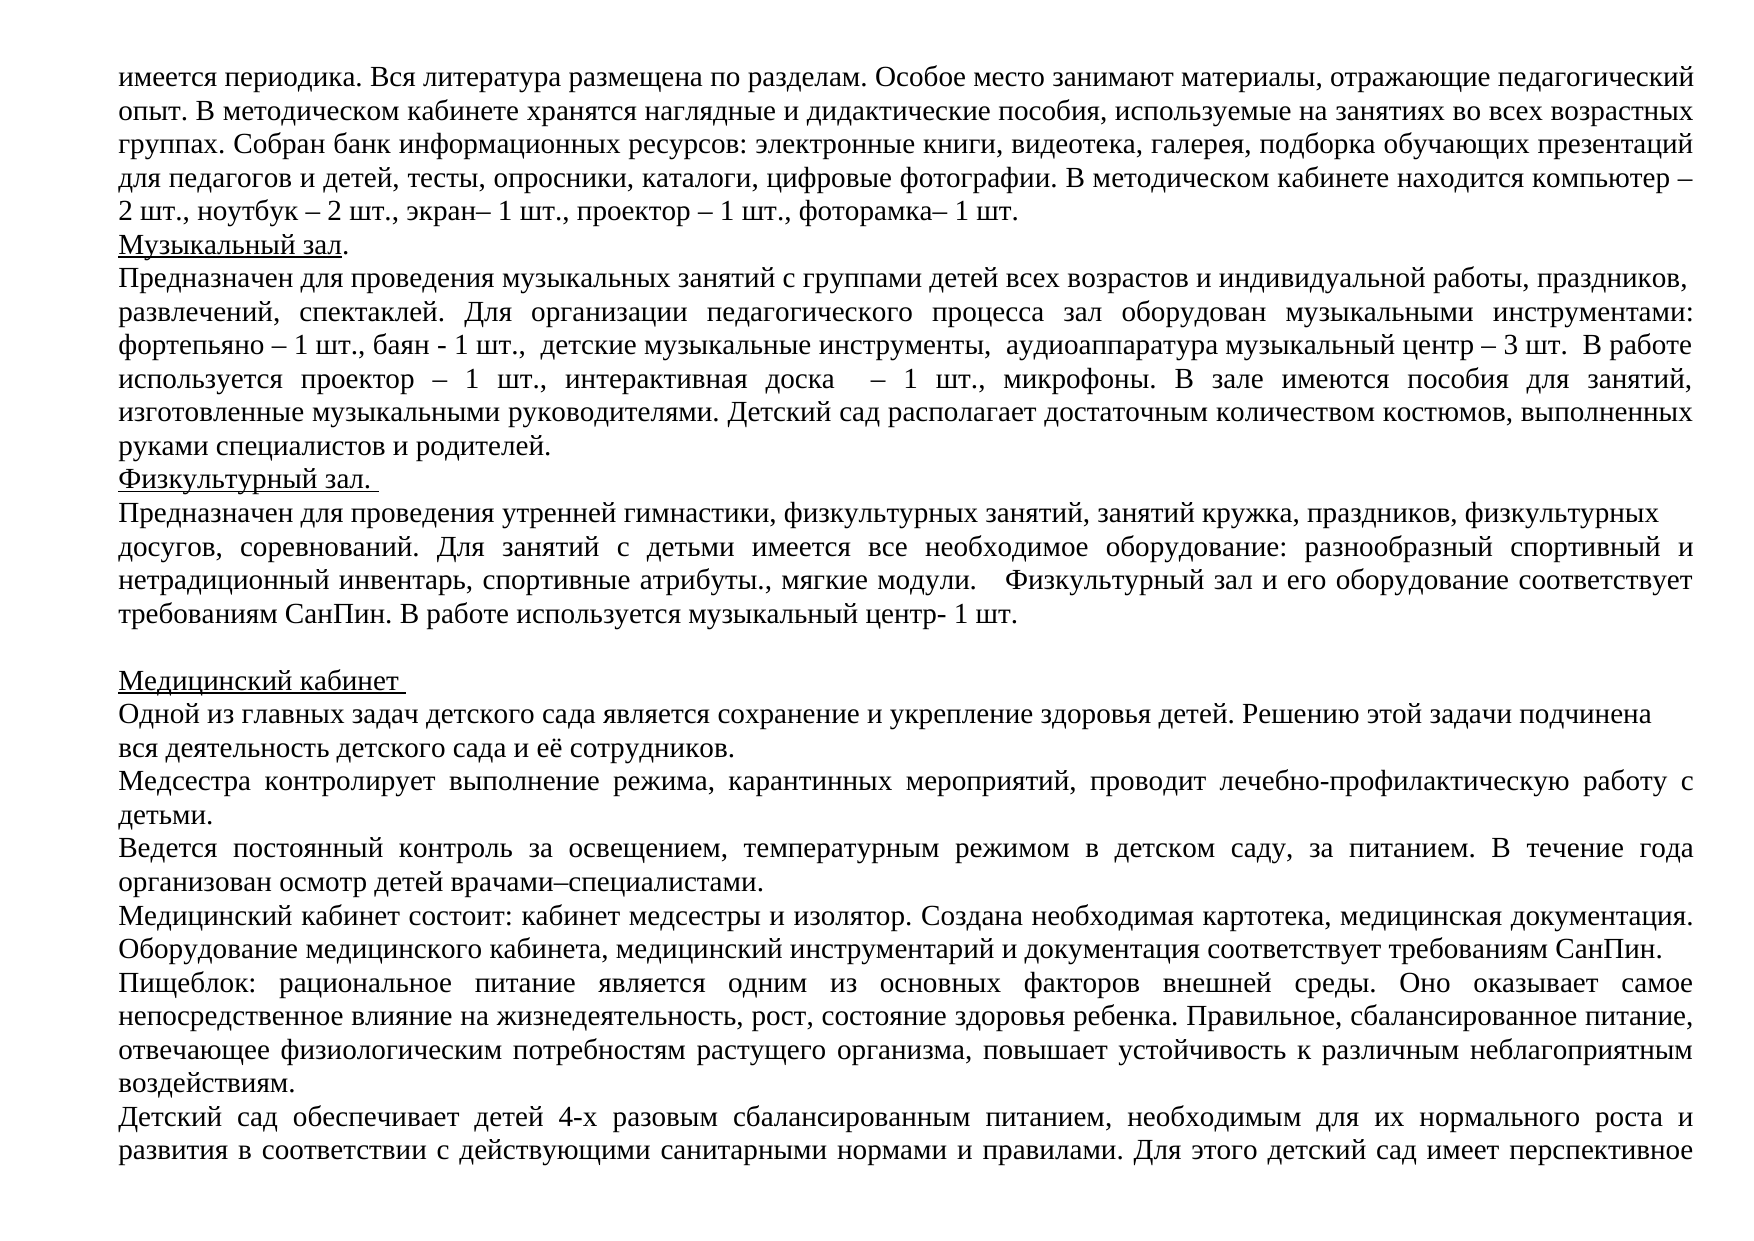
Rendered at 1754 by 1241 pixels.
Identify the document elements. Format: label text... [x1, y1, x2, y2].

text вся деятельность детского сада и её сотрудников. [118, 730, 1695, 763]
text Предназначен для проведения музыкальных занятий с группами детей всех возрастов и индивидуальной работы, праздников, [118, 260, 1695, 294]
text Пищеблок: рациональное питание является одним из основных факторов внешней среды. Оно оказывает самое непосредственное влияние на жизнедеятельность, рост, состояние здоровья ребенка. Правильное, сбалансированное питание, отвечающее физиологическим потребностям растущего организма, повышает устойчивость к различным неблагоприятным воздействиям. [118, 965, 1695, 1099]
text Предназначен для проведения утренней гимнастики, физкультурных занятий, занятий кружка, праздников, физкультурных [118, 495, 1695, 529]
text развлечений, спектаклей. Для организации педагогического процесса зал оборудован музыкальными инструментами: фортепьяно – 1 шт., баян - 1 шт., детские музыкальные инструменты, аудиоаппаратура музыкальный центр – 3 шт. В работе используется проектор – 1 шт., интерактивная доска – 1 шт., микрофоны. В зале имеются пособия для занятий, изготовленные музыкальными руководителями. Детский сад располагает достаточным количеством костюмов, выполненных руками специалистов и родителей. [118, 294, 1695, 462]
text Музыкальный зал. [118, 227, 1695, 260]
text Физкультурный зал. [118, 462, 1695, 495]
text досугов, соревнований. Для занятий с детьми имеется все необходимое оборудование: разнообразный спортивный и нетрадиционный инвентарь, спортивные атрибуты., мягкие модули. Физкультурный зал и его оборудование соответствует требованиям СанПин. В работе используется музыкальный центр- 1 шт. [118, 529, 1695, 629]
text Ведется постоянный контроль за освещением, температурным режимом в детском саду, за питанием. В течение года организован осмотр детей врачами–специалистами. [118, 831, 1695, 898]
text Одной из главных задач детского сада является сохранение и укрепление здоровья детей. Решению этой задачи подчинена [118, 696, 1695, 730]
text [118, 59, 1695, 227]
text Медицинский кабинет [118, 663, 1695, 696]
text Медицинский кабинет состоит: кабинет медсестры и изолятор. Создана необходимая картотека, медицинская документация. Оборудование медицинского кабинета, медицинский инструментарий и документация соответствует требованиям СанПин. [118, 898, 1695, 965]
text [118, 1099, 1695, 1166]
text Медсестра контролирует выполнение режима, карантинных мероприятий, проводит лечебно-профилактическую работу с детьми. [118, 763, 1695, 831]
